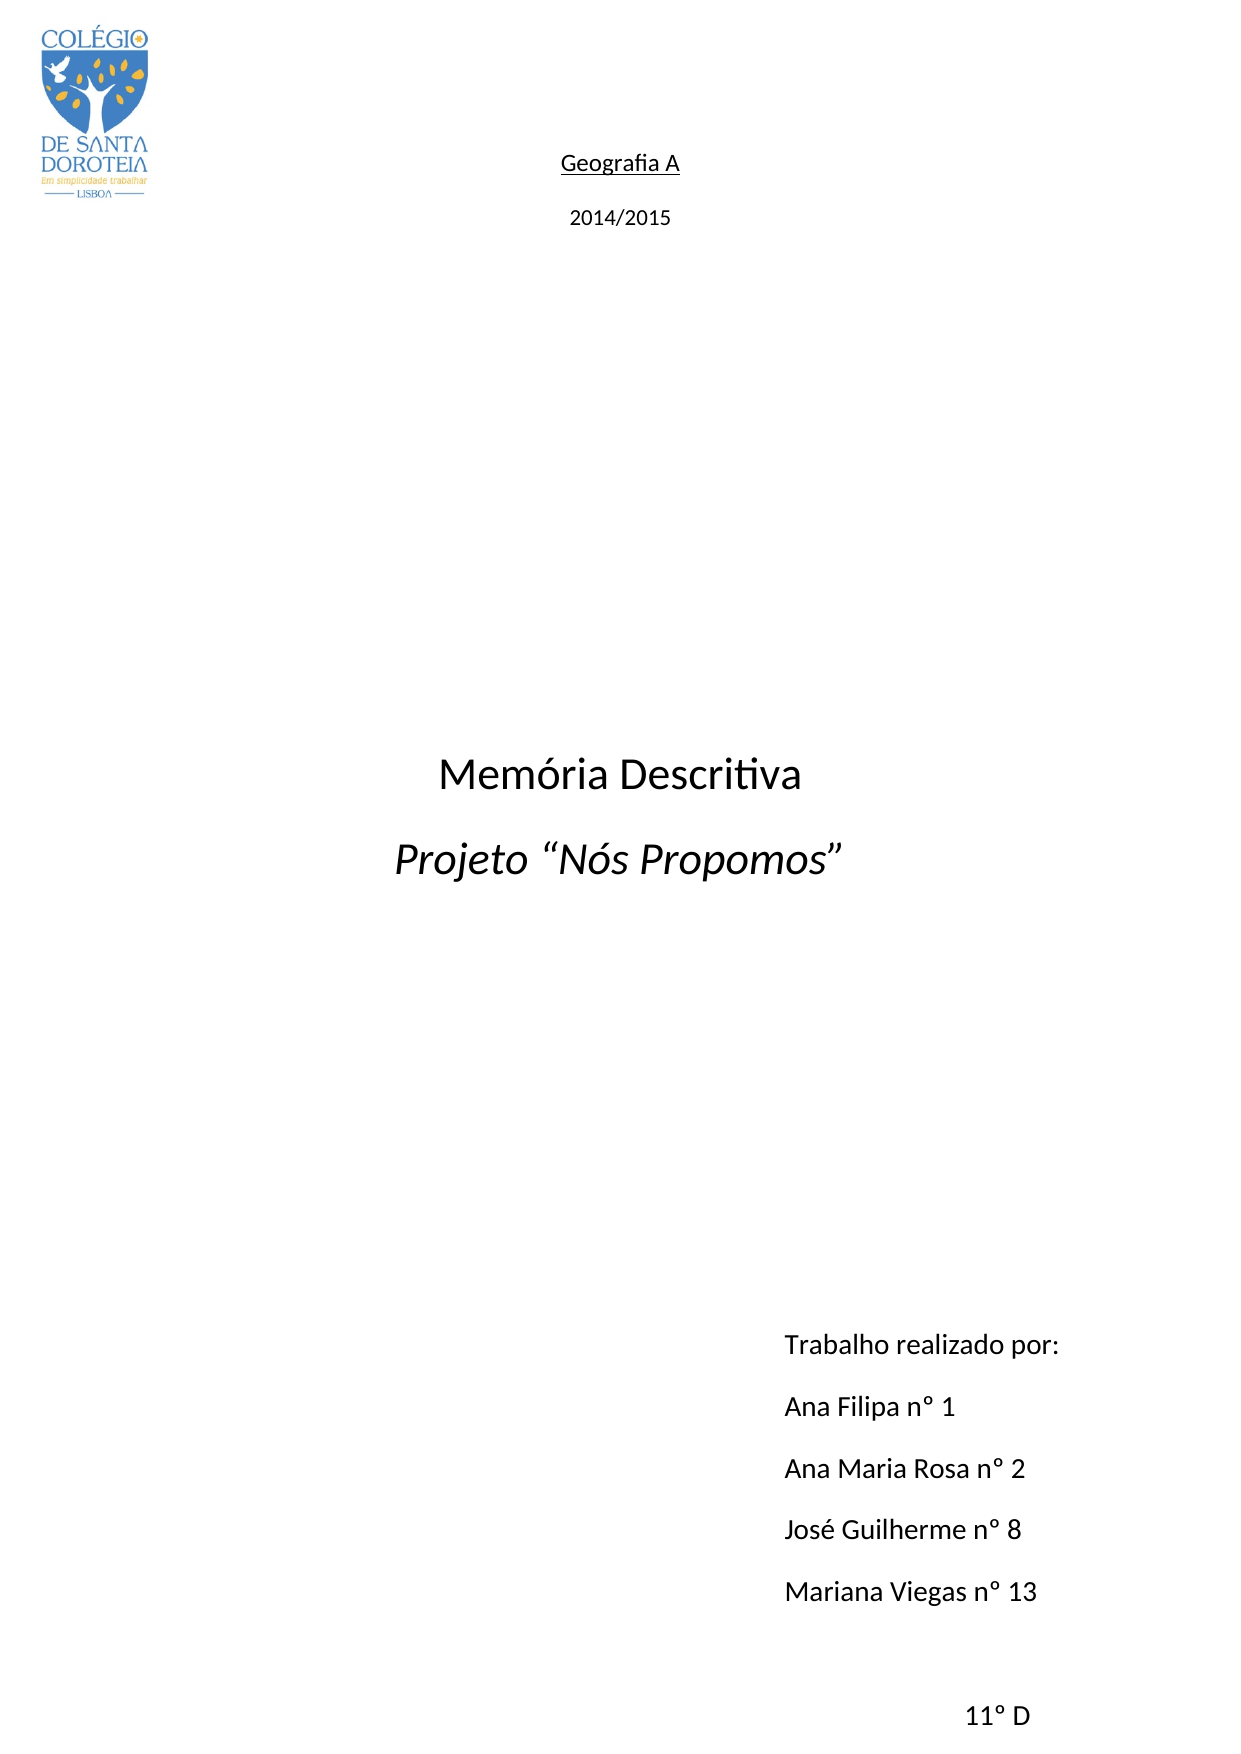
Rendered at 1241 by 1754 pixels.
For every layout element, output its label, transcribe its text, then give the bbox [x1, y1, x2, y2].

text Projeto “Nós Propomos” [177, 830, 1063, 886]
picture [31, 18, 157, 204]
text 2014/2015 [177, 203, 1063, 231]
text Geografia A [177, 148, 1063, 178]
text Memória Descritiva [177, 745, 1063, 801]
